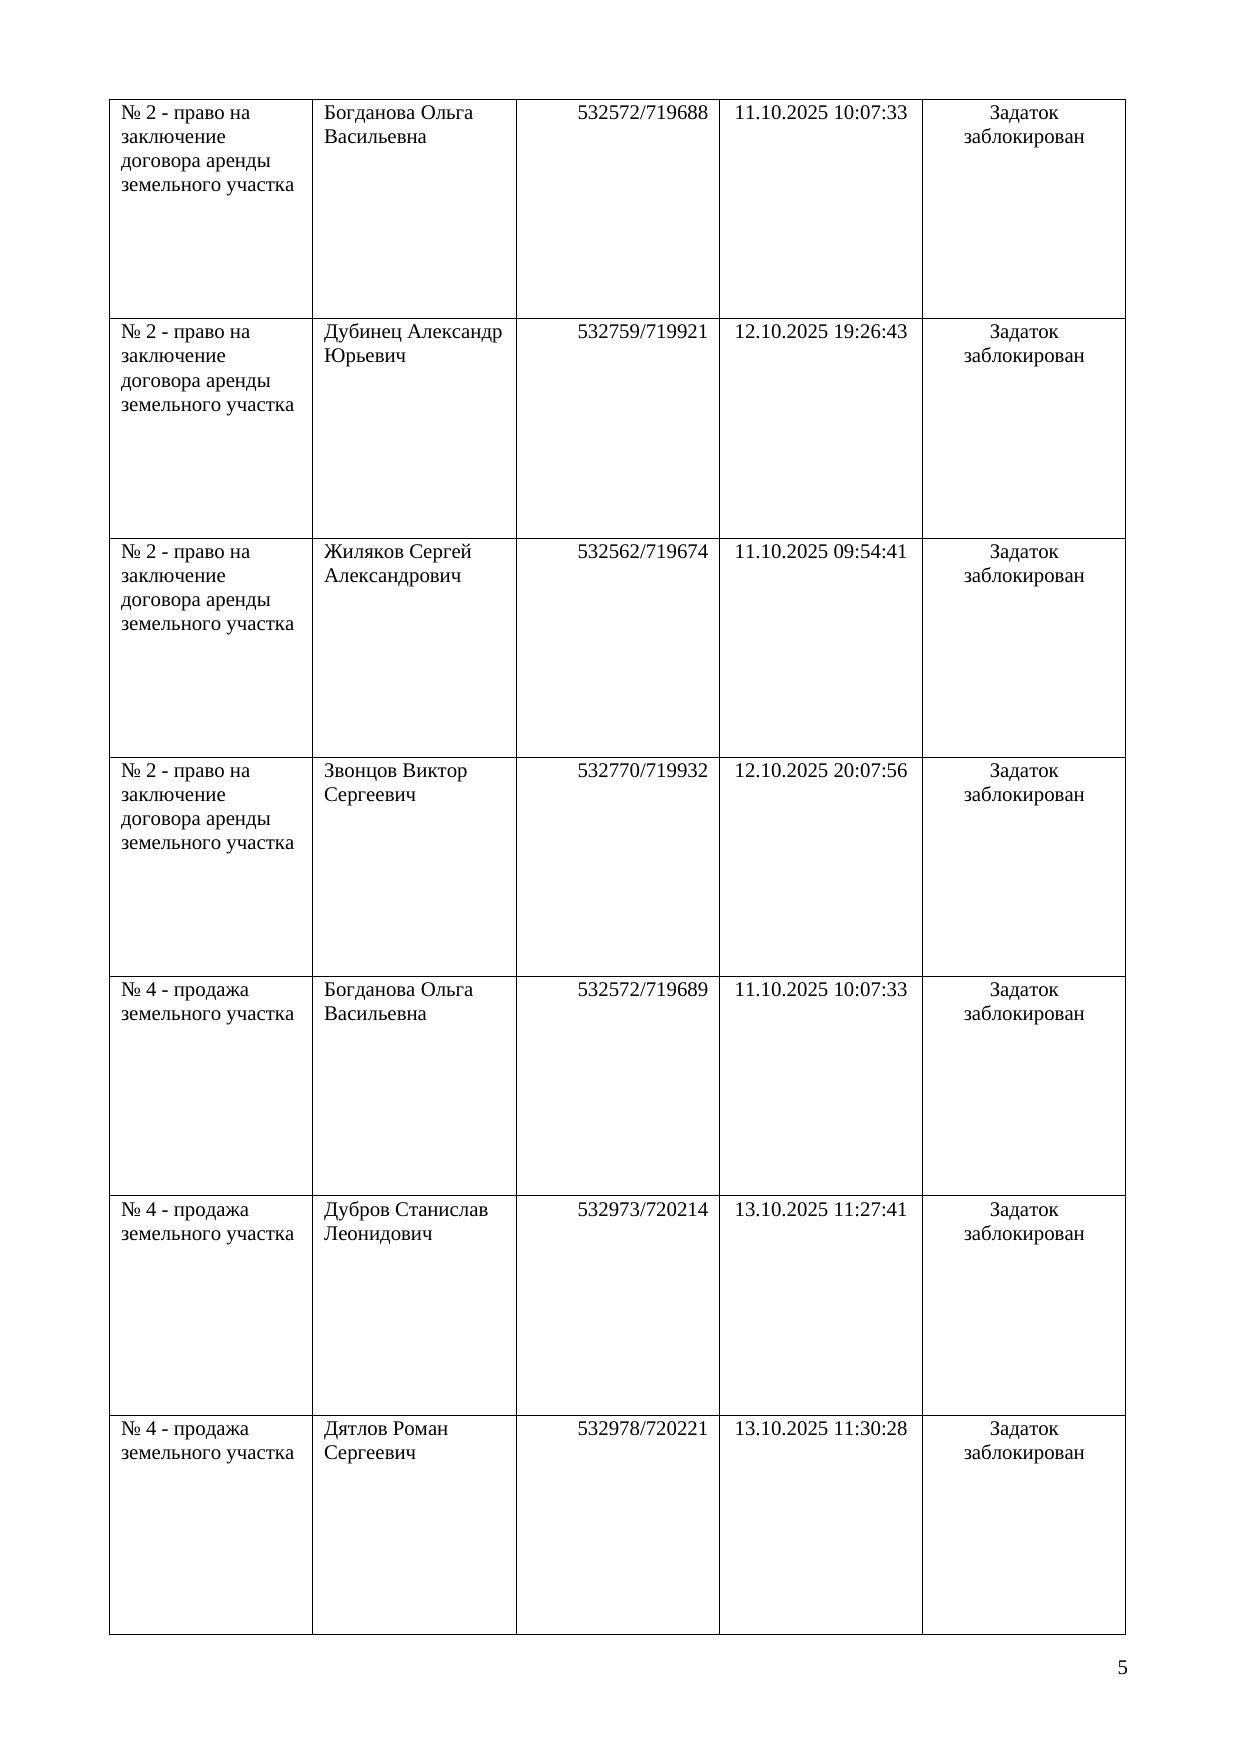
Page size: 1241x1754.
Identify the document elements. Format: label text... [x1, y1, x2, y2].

table_cell 11.10.2025 10:07:33 [720, 977, 922, 1195]
table_cell 532973/720214 [517, 1196, 719, 1415]
table_cell Задаток заблокирован [923, 758, 1125, 976]
table_cell № 4 - продажа земельного участка [110, 1196, 312, 1415]
table_cell 532770/719932 [517, 758, 719, 976]
table_cell 532572/719689 [517, 977, 719, 1195]
table_cell Звонцов Виктор Сергеевич [313, 758, 516, 976]
table_cell 532978/720221 [517, 1416, 719, 1634]
table_cell 532572/719688 [517, 100, 719, 318]
table_cell Жиляков Сергей Александрович [313, 539, 516, 757]
table_cell Богданова Ольга Васильевна [313, 977, 516, 1195]
table_cell Задаток заблокирован [923, 319, 1125, 538]
table_cell Дубров Станислав Леонидович [313, 1196, 516, 1415]
table_cell № 2 - право на заключение договора аренды земельного участка [110, 100, 312, 318]
table_cell 13.10.2025 11:27:41 [720, 1196, 922, 1415]
table_cell Дятлов Роман Сергеевич [313, 1416, 516, 1634]
table_cell № 4 - продажа земельного участка [110, 977, 312, 1195]
table_cell 12.10.2025 20:07:56 [720, 758, 922, 976]
table_cell № 2 - право на заключение договора аренды земельного участка [110, 758, 312, 976]
table_cell 11.10.2025 09:54:41 [720, 539, 922, 757]
table_cell 13.10.2025 11:30:28 [720, 1416, 922, 1634]
table_cell Задаток заблокирован [923, 977, 1125, 1195]
table_cell Задаток заблокирован [923, 100, 1125, 318]
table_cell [923, 1416, 1125, 1634]
table_cell Задаток заблокирован [923, 1196, 1125, 1415]
table_cell 12.10.2025 19:26:43 [720, 319, 922, 538]
table_cell Задаток заблокирован [923, 539, 1125, 757]
table_cell Дубинец Александр Юрьевич [313, 319, 516, 538]
table_cell 532759/719921 [517, 319, 719, 538]
table_cell 532562/719674 [517, 539, 719, 757]
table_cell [110, 1416, 312, 1634]
table_cell № 2 - право на заключение договора аренды земельного участка [110, 319, 312, 538]
table_cell 11.10.2025 10:07:33 [720, 100, 922, 318]
table_cell № 2 - право на заключение договора аренды земельного участка [110, 539, 312, 757]
table_cell Богданова Ольга Васильевна [313, 100, 516, 318]
